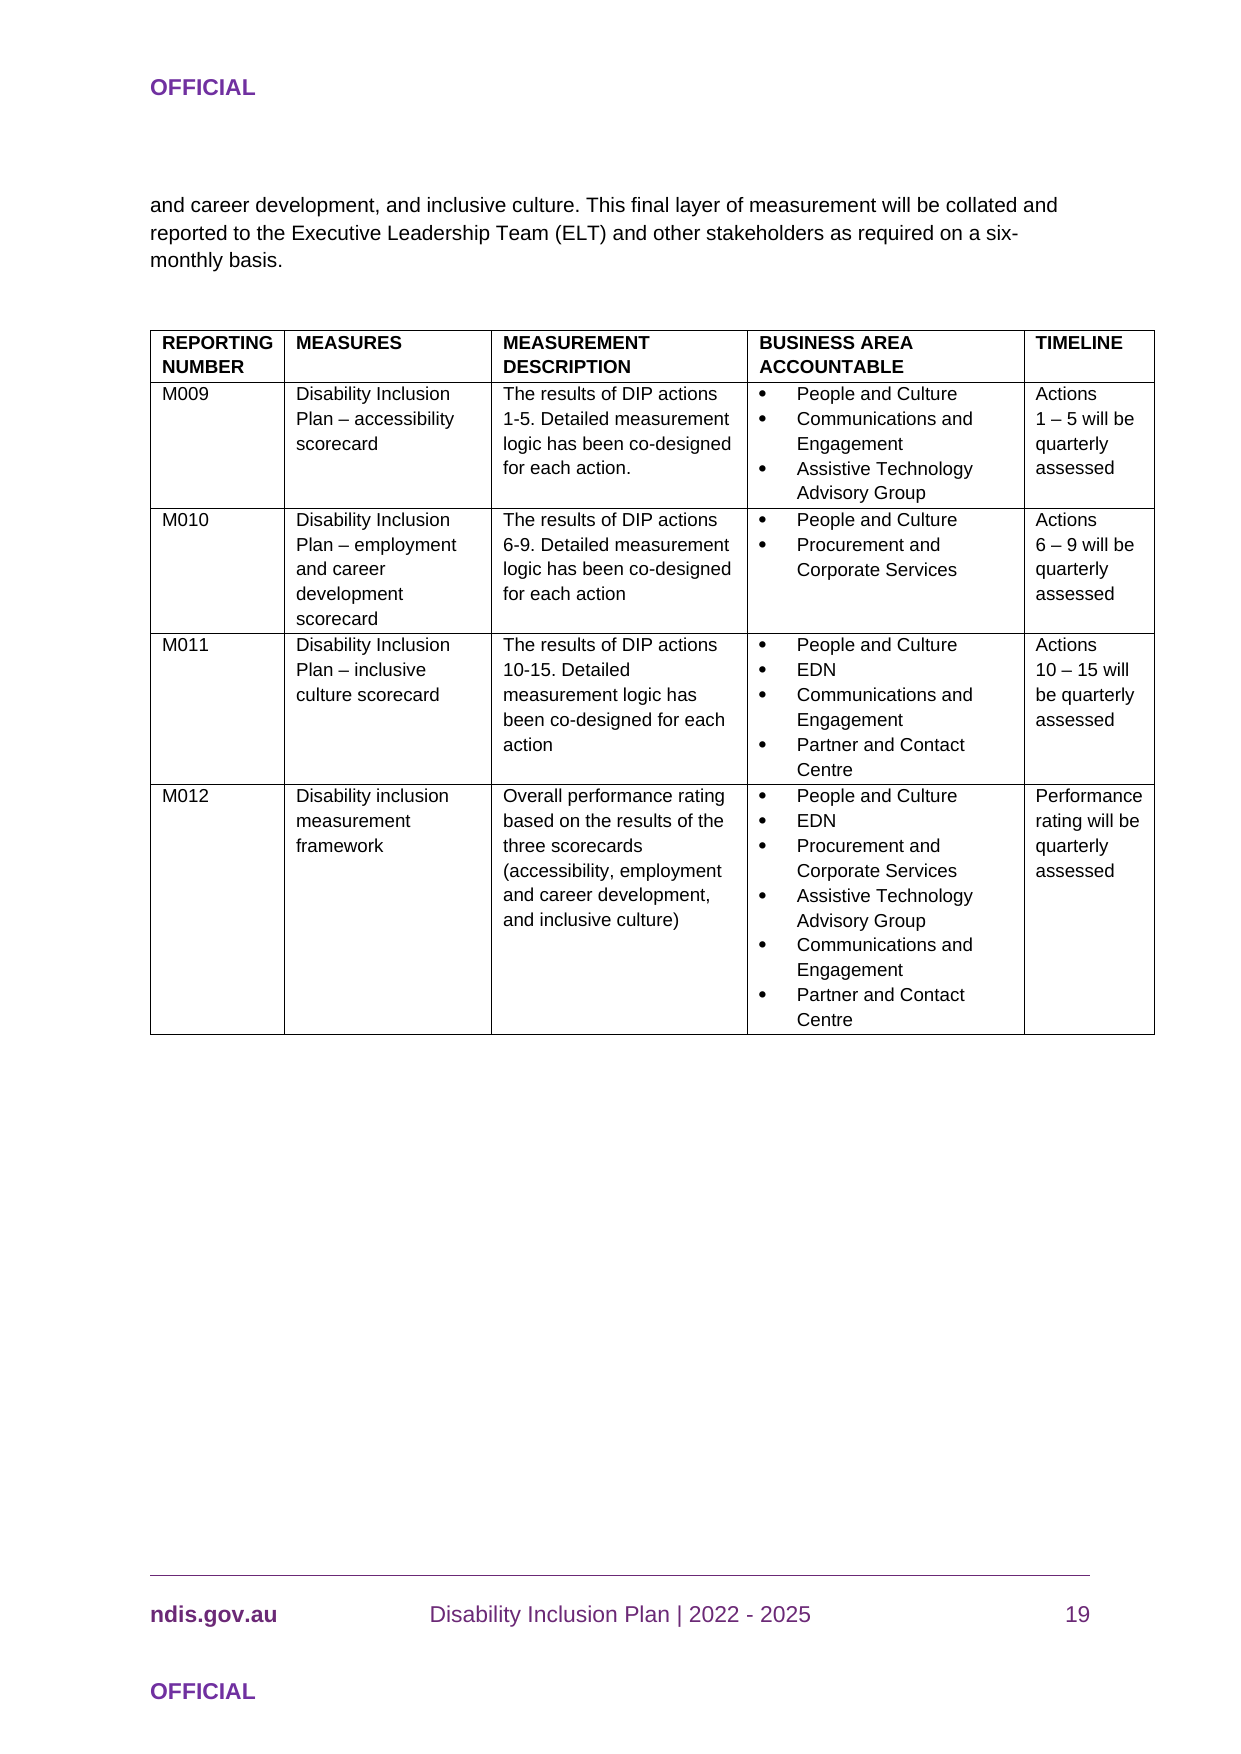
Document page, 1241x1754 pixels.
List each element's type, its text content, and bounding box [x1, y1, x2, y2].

table_cell Performance rating will be quarterly assessed [1025, 785, 1154, 1034]
table_cell M010 [151, 509, 284, 633]
table_cell Disability Inclusion Plan – employment and career development scorecard [285, 509, 491, 633]
table_header BUSINESS AREA ACCOUNTABLE [748, 331, 1024, 382]
table_header MEASURES [285, 331, 491, 382]
table_cell People and Culture Procurement and Corporate Services [748, 509, 1024, 633]
table_cell M009 [151, 383, 284, 508]
table_cell Disability inclusion measurement framework [285, 785, 491, 1034]
table_cell The results of DIP actions 6-9. Detailed measurement logic has been co-designed for each action [492, 509, 747, 633]
table_cell Actions 6 – 9 will be quarterly assessed [1025, 509, 1154, 633]
table_cell Overall performance rating based on the results of the three scorecards (accessibility, employment and career development, and inclusive culture) [492, 785, 747, 1034]
table_cell Actions 10 – 15 will be quarterly assessed [1025, 634, 1154, 784]
table_cell Disability Inclusion Plan – accessibility scorecard [285, 383, 491, 508]
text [150, 193, 1090, 272]
table_cell People and Culture Communications and Engagement Assistive Technology Advisory Group [748, 383, 1024, 508]
table_header REPORTING NUMBER [151, 331, 284, 382]
table_cell Disability Inclusion Plan – inclusive culture scorecard [285, 634, 491, 784]
table_cell The results of DIP actions 10-15. Detailed measurement logic has been co-designed for each action [492, 634, 747, 784]
table_cell Actions 1 – 5 will be quarterly assessed [1025, 383, 1154, 508]
table_cell The results of DIP actions 1-5. Detailed measurement logic has been co-designed for each action. [492, 383, 747, 508]
table_cell People and Culture EDN Communications and Engagement Partner and Contact Centre [748, 634, 1024, 784]
table_header TIMELINE [1025, 331, 1154, 382]
table_header MEASUREMENT DESCRIPTION [492, 331, 747, 382]
table_cell M011 [151, 634, 284, 784]
table_cell M012 [151, 785, 284, 1034]
table_cell People and Culture EDN Procurement and Corporate Services Assistive Technology Advisory Group Communications and Engagement Partner and Contact Centre [748, 785, 1024, 1034]
